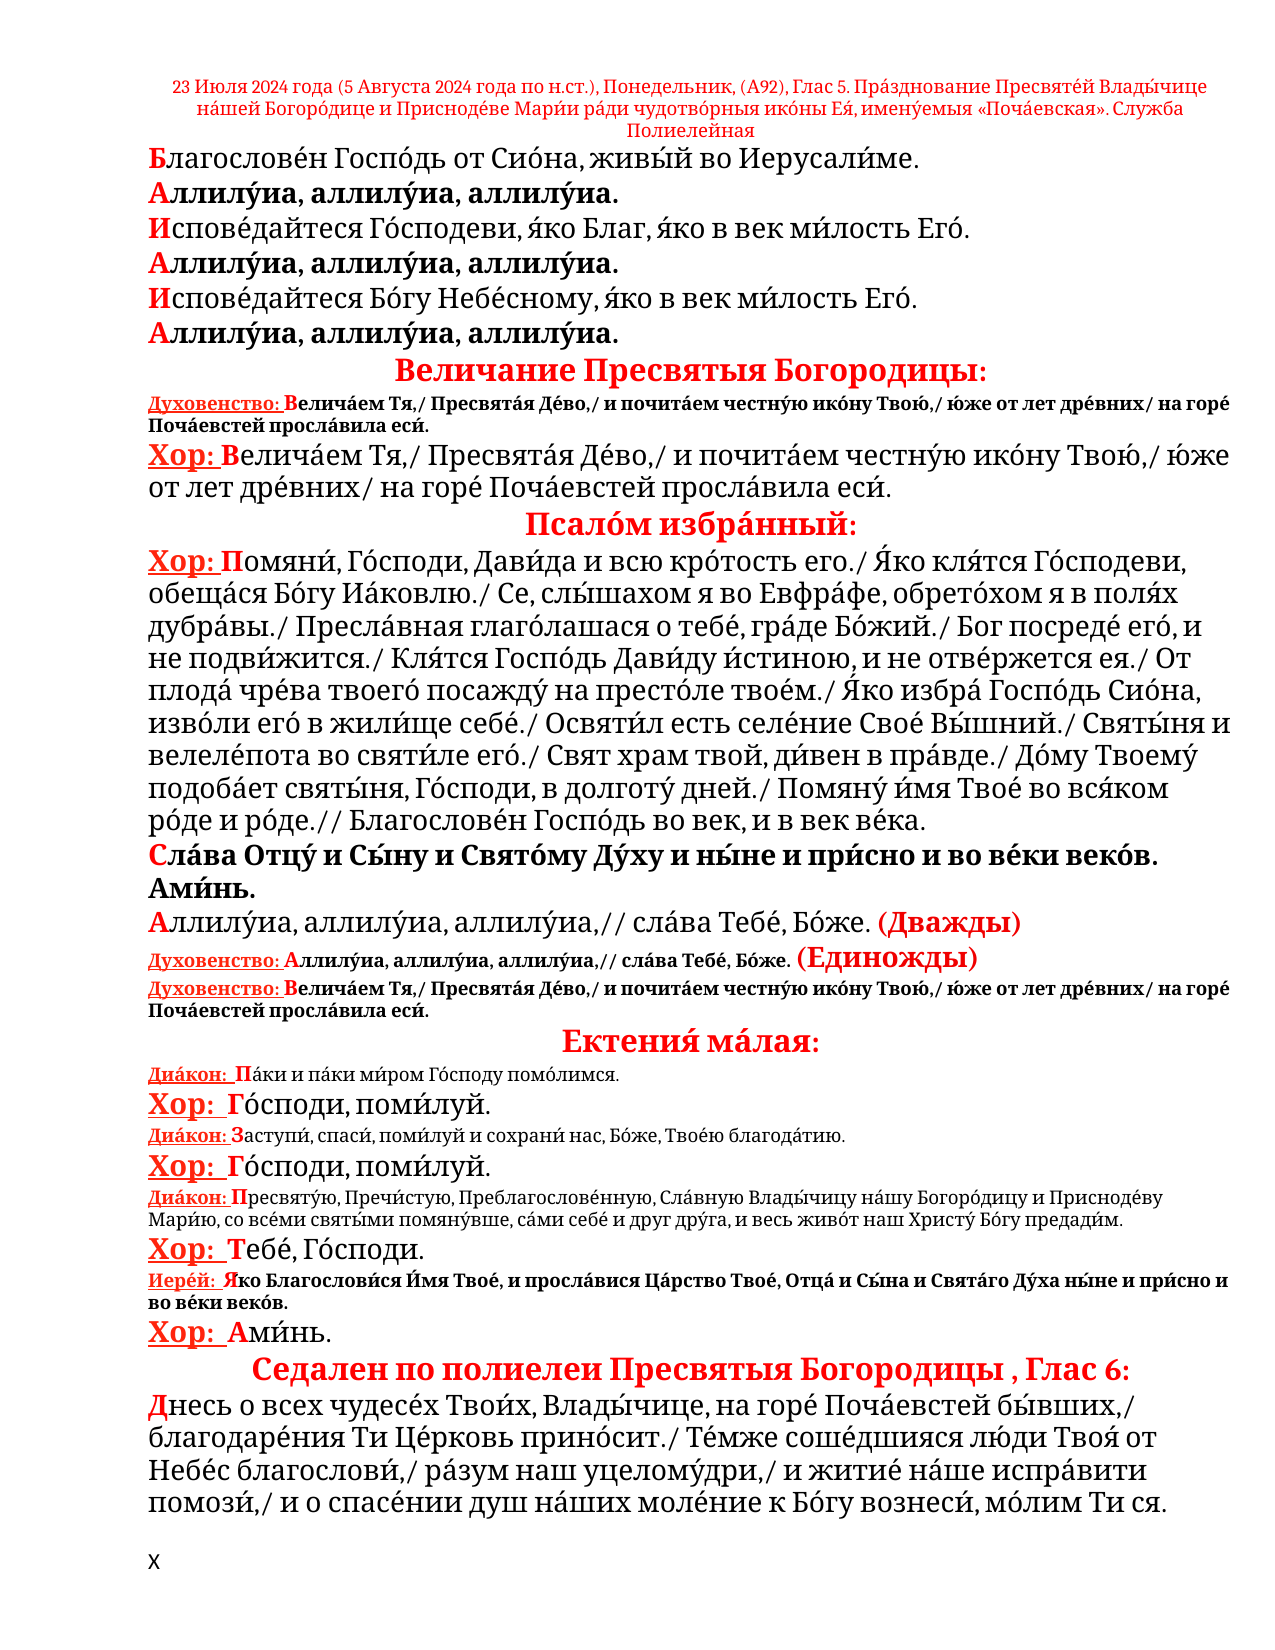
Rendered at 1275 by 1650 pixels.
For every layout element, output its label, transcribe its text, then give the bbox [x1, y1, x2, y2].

text Аллилу́иа, аллилу́иа, аллилу́иа. [148, 316, 1233, 349]
text Аллилу́иа, аллилу́иа, аллилу́иа. [148, 456, 1233, 489]
text Диа́кон: Пресвяту́ю, Пречи́стую, Преблагослове́нную, Сла́вную Влады́чицу на́шу Богоро́дицу и Присноде́ву Мари́ю, со все́ми святы́ми помяну́вше, са́ми себе́ и друг дру́га, и весь живо́т наш Христу́ Бо́гу предади́м. [148, 1394, 1233, 1439]
text Хор: Велича́ем Тя,/ Пресвята́я Де́во,/ и почита́ем честну́ю ико́ну Твою́,/ ю́же от лет дре́вних/ на горе́ Поча́евстей просла́вила еси́. [148, 647, 1233, 713]
text Испове́дайтеся Бо́гу Небе́сному, я́ко в век ми́лость Его́. [148, 492, 1233, 524]
text Духовенство: Велича́ем Тя,/ Пресвята́я Де́во,/ и почита́ем честну́ю ико́ну Твою́,/ ю́же от лет дре́вних/ на горе́ Поча́евстей просла́вила еси́. [148, 1185, 1233, 1231]
text Диа́кон: Заступи́, спаси́, поми́луй и сохрани́ нас, Бо́же, Твое́ю благода́тию. [148, 1332, 1233, 1356]
text Диа́кон: Па́ки и па́ки ми́ром Го́споду помо́лимся. [148, 1271, 1233, 1295]
text Хор: Тебе́, Го́споди. [148, 1442, 1233, 1475]
text Иере́й: Я́ко Благослови́ся И́мя Твое́, и просла́вися Ца́рство Твое́, Отца́ и Сы́на и Свята́го Ду́ха ны́не и при́сно и во ве́ки веко́в. [148, 1477, 1233, 1523]
text Аллилу́иа, аллилу́иа, аллилу́иа. [148, 386, 1233, 419]
text Хор: Го́споди, поми́луй. [148, 1297, 1233, 1330]
text Духовенство: Велича́ем Тя,/ Пресвята́я Де́во,/ и почита́ем честну́ю ико́ну Твою́,/ ю́же от лет дре́вних/ на горе́ Поча́евстей просла́вила еси́. [148, 600, 1233, 645]
text Хор: Помяни́, Го́споди, Дави́да и всю кро́тость его./ Я́ко кля́тся Го́сподеви, обеща́ся Бо́гу Иа́ковлю./ Се, слы́шахом я во Евфра́фе, обрето́хом я в поля́х дубра́вы./ Пресла́вная глаго́лашася о тебе́, гра́де Бо́жий./ Бог посреде́ его́, и не подви́жится./ Кля́тся Госпо́дь Дави́ду и́стиною, и не отве́ржется ея./ От плода́ чре́ва твоего́ посажду́ на престо́ле твое́м./ Я́ко избра́ Госпо́дь Сио́на, изво́ли его́ в жили́ще себе́./ Освяти́л есть селе́ние Свое́ Вы́шний./ Святы́ня и велеле́пота во святи́ле его́./ Свят храм твой, ди́вен в пра́вде./ До́му Твоему́ подоба́ет святы́ня, Го́споди, в долготу́ дней./ Помяну́ и́мя Твое́ во вся́ком ро́де и ро́де.// Благослове́н Госпо́дь во век, и в век ве́ка. [148, 753, 1233, 1046]
text Аллилу́иа, аллилу́иа, аллилу́иа,// сла́ва Тебе́, Бо́же. (Дважды) [148, 1116, 1233, 1148]
text Полиеле́й: [148, 242, 1233, 278]
text Сла́ва Отцу́ и Сы́ну и Свято́му Ду́ху и ны́не и при́сно и во ве́ки веко́в. Ами́нь. [148, 1048, 1233, 1114]
text Величание Пресвятыя Богородицы: [148, 562, 1233, 598]
text Хор: Го́споди, поми́луй. [148, 1358, 1233, 1392]
text Благослове́н Госпо́дь от Сио́на, живы́й во Иерусали́ме. [148, 351, 1233, 384]
text Духовенство: Аллилу́иа, аллилу́иа, аллилу́иа,// сла́ва Тебе́, Бо́же. (Единожды) [148, 1151, 1233, 1183]
text Хор: Хвали́те И́мя Госпо́дне, хвали́те, раби́ Го́спода. [148, 280, 1233, 314]
text Аллилу́иа, аллилу́иа, аллилу́иа. [148, 526, 1233, 559]
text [148, 143, 1233, 240]
text Псало́м избра́нный: [148, 715, 1233, 751]
text Ектения́ ма́лая: [148, 1233, 1233, 1269]
text Испове́дайтеся Го́сподеви, я́ко Благ, я́ко в век ми́лость Его́. [148, 421, 1233, 454]
